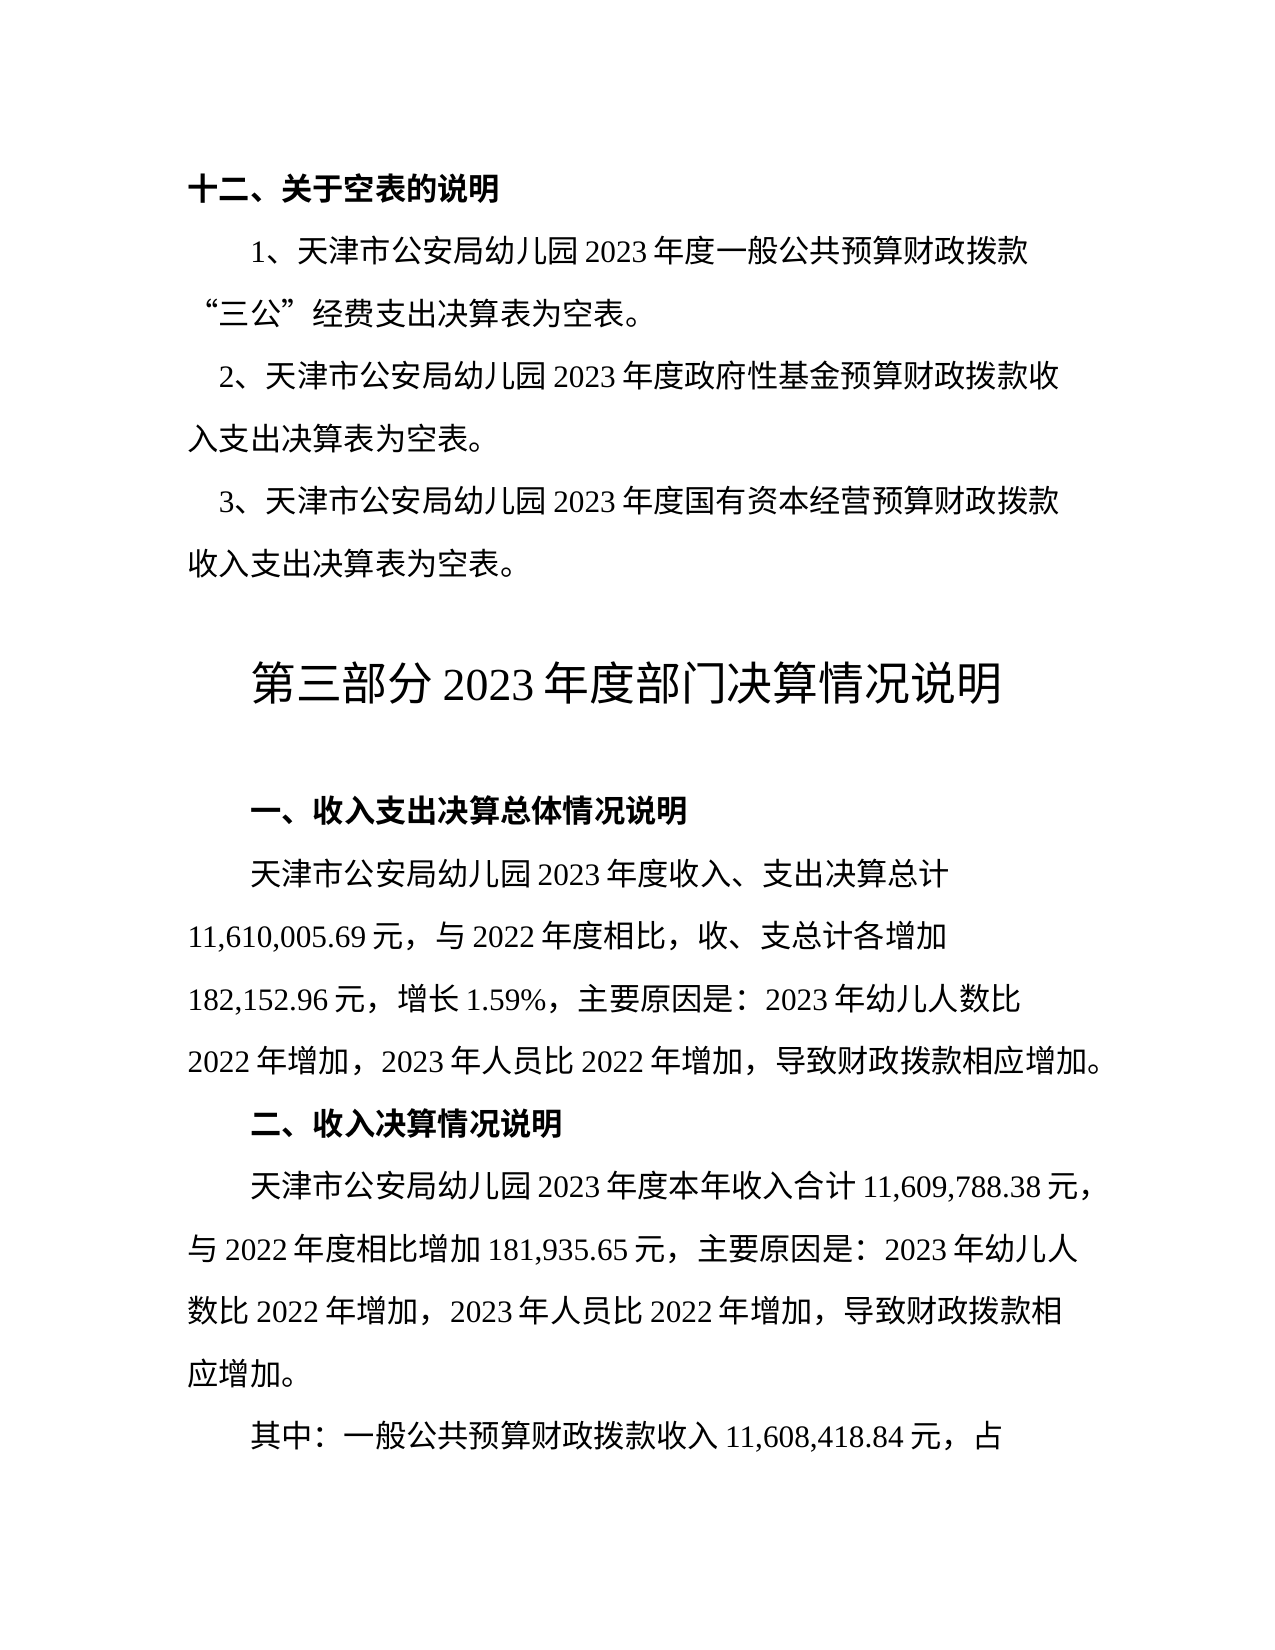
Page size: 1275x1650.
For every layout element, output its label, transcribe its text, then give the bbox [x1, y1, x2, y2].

text 第三部分2023年度部门决算情况说明 [187, 650, 1087, 712]
text 十二、关于空表的说明 [187, 150, 1087, 212]
text 天津市公安局幼儿园2023年度收入、支出决算总计11,610,005.69元，与2022年度相比，收、支总计各增加182,152.96元，增长1.59%，主要原因是：2023年幼儿人数比2022年增加，2023年人员比2022年增加，导致财政拨款相应增加。 [187, 835, 1087, 1085]
text 二、收入决算情况说明 [187, 1085, 1087, 1148]
text 一、收入支出决算总体情况说明 [187, 773, 1087, 835]
text 天津市公安局幼儿园2023年度本年收入合计11,609,788.38元，与2022年度相比增加181,935.65元，主要原因是：2023年幼儿人数比2022年增加，2023年人员比2022年增加，导致财政拨款相应增加。 [187, 1148, 1087, 1398]
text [187, 1398, 1087, 1460]
text 1、天津市公安局幼儿园2023年度一般公共预算财政拨款“三公”经费支出决算表为空表。 2、天津市公安局幼儿园2023年度政府性基金预算财政拨款收入支出决算表为空表。 3、天津市公安局幼儿园2023年度国有资本经营预算财政拨款收入支出决算表为空表。 [187, 212, 1087, 587]
